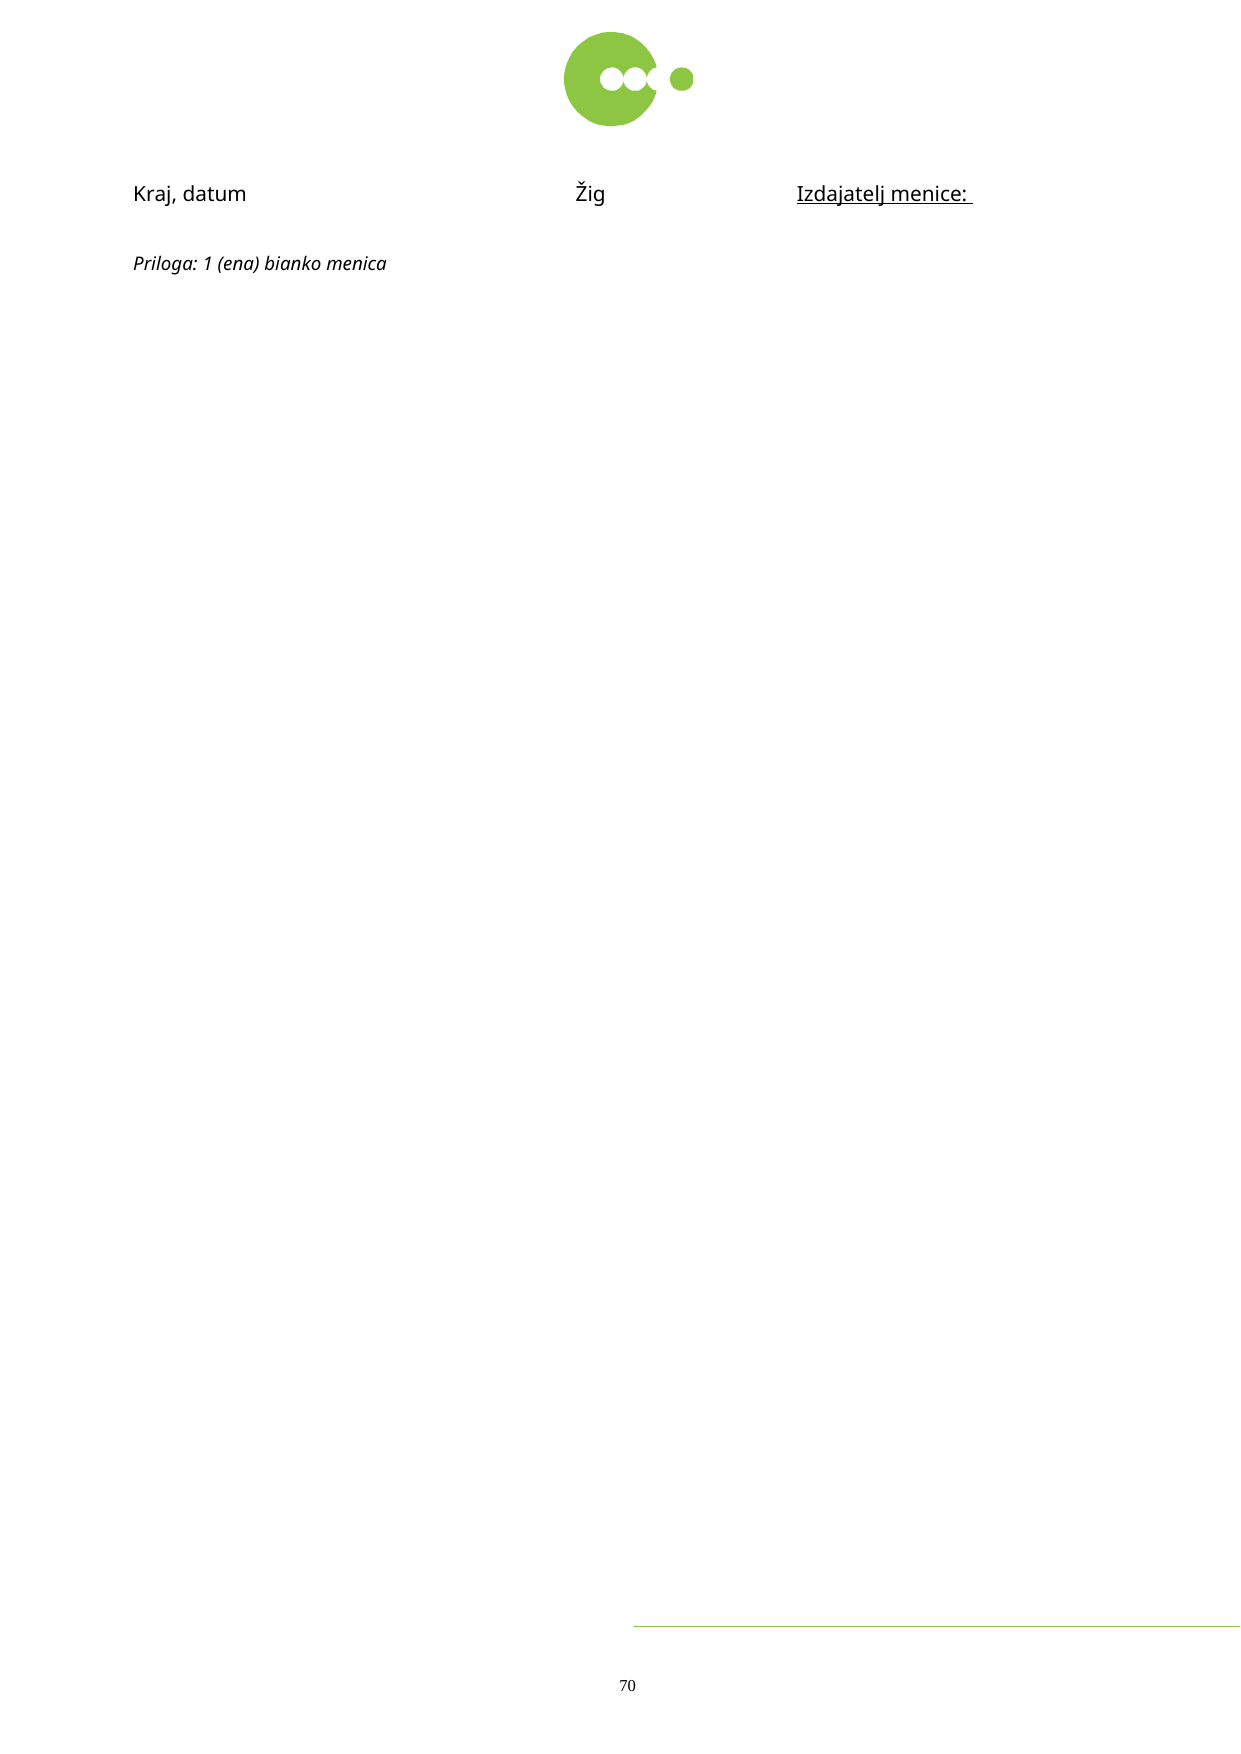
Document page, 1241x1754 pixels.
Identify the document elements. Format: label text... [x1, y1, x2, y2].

text Kraj, datum Žig Izdajatelj menice: [133, 179, 1122, 207]
text Priloga: 1 (ena) bianko menica [133, 250, 1122, 275]
